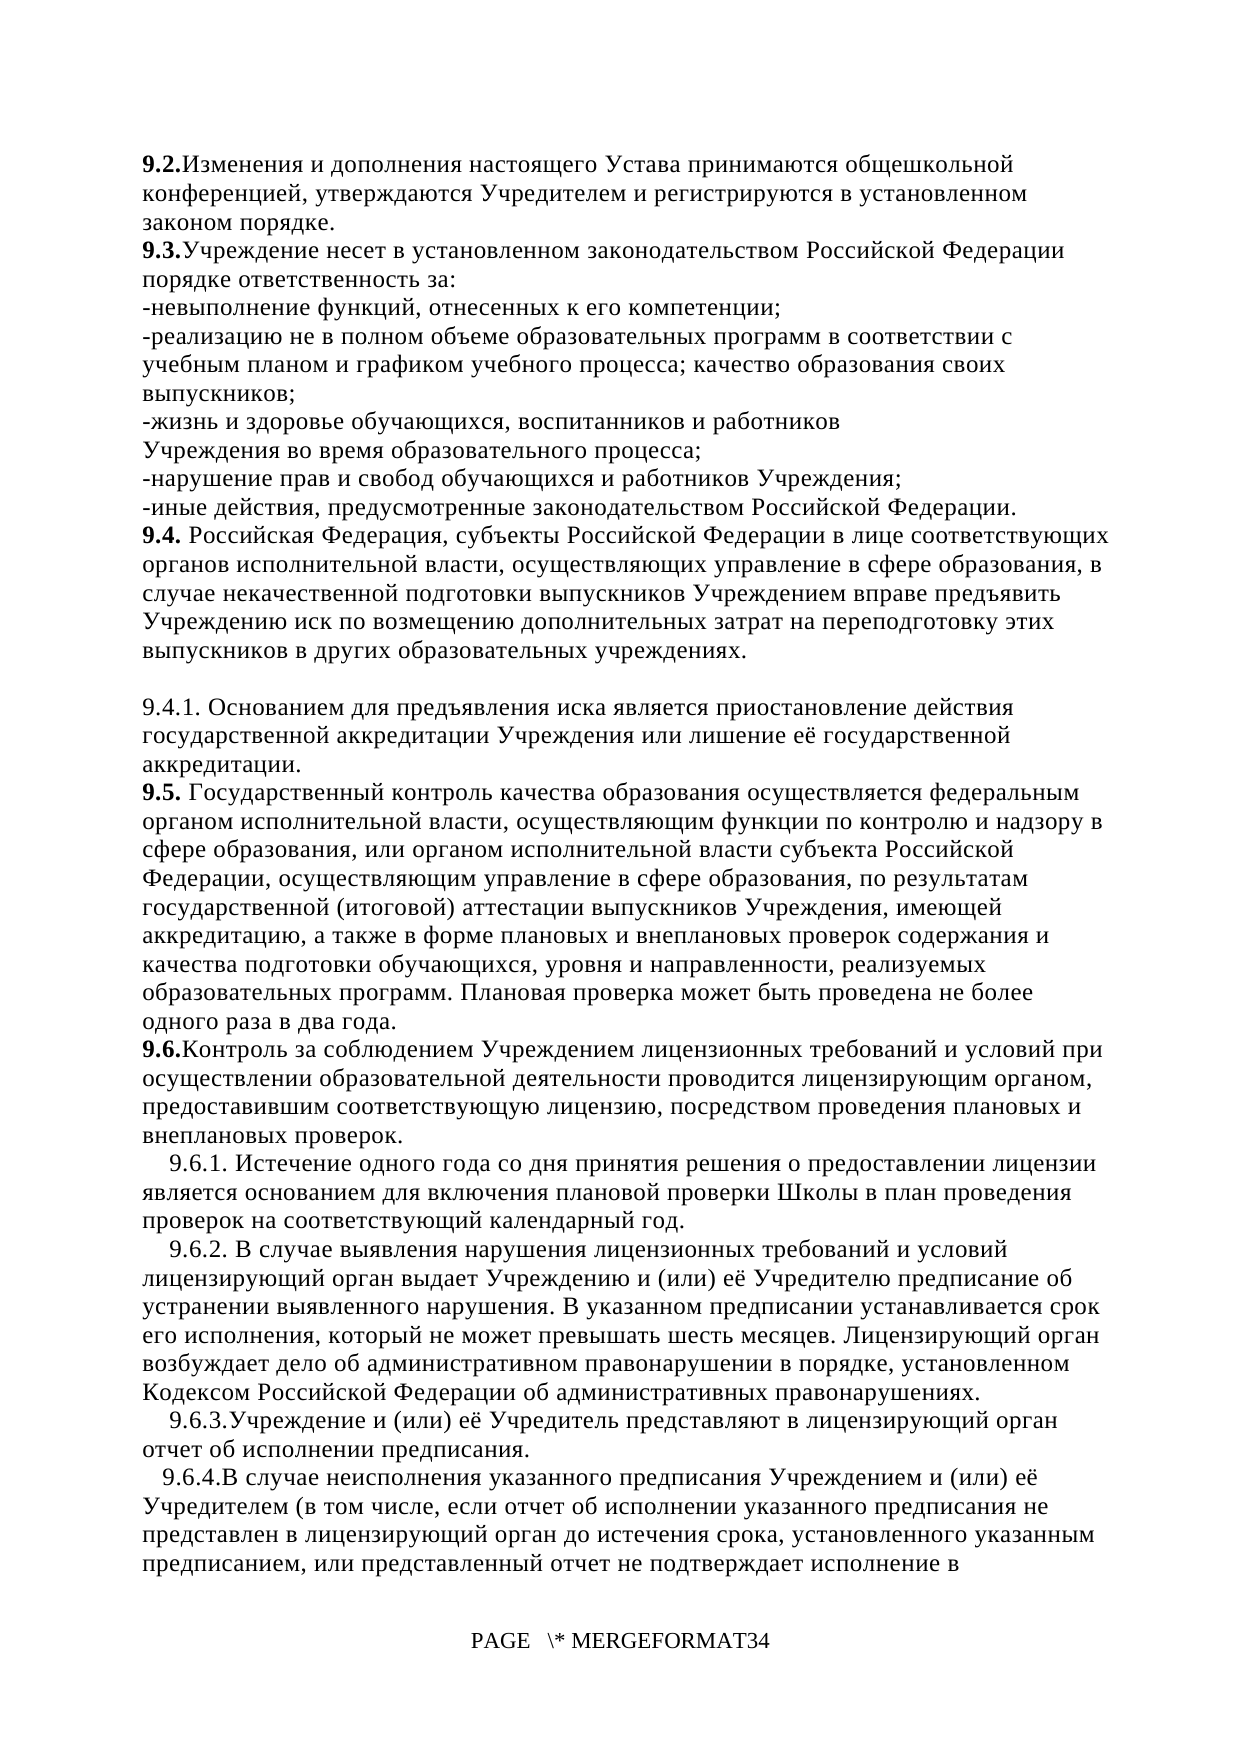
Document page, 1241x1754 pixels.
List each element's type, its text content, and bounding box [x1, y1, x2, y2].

list 9.3.Учреждение несет в установленном законодательством Российской Федерации порядке ответственность за: [142, 236, 1109, 293]
text 9.6.2. В случае выявления нарушения лицензионных требований и условий лицензирующий орган выдает Учреждению и (или) её Учредителю предписание об устранении выявленного нарушения. В указанном предписании устанавливается срок его исполнения, который не может превышать шесть месяцев. Лицензирующий орган возбуждает дело об административном правонарушении в порядке, установленном Кодексом Российской Федерации об административных правонарушениях. [142, 1234, 1115, 1406]
text 9.4.1. Основанием для предъявления иска является приостановление действия государственной аккредитации Учреждения или лишение её государственной аккредитации. [142, 692, 1115, 778]
text -невыполнение функций, отнесенных к его компетенции; [142, 293, 1128, 321]
text 9.5. Государственный контроль качества образования осуществляется федеральным органом исполнительной власти, осуществляющим функции по контролю и надзору в сфере образования, или органом исполнительной власти субъекта Российской Федерации, осуществляющим управление в сфере образования, по результатам государственной (итоговой) аттестации выпускников Учреждения, имеющей аккредитацию, а также в форме плановых и внеплановых проверок содержания и качества подготовки обучающихся, уровня и направленности, реализуемых образовательных программ. Плановая проверка может быть проведена не более одного раза в два года. [142, 778, 1115, 1035]
list 9.2.Изменения и дополнения настоящего Устава принимаются общешкольной конференцией, утверждаются Учредителем и регистрируются в установленном законом порядке. [142, 150, 1109, 236]
text -реализацию не в полном объеме образовательных программ в соответствии с учебным планом и графиком учебного процесса; качество образования своих выпускников; [142, 321, 1109, 407]
text -жизнь и здоровье обучающихся, воспитанников и работников Учреждения во время образовательного процесса; [142, 407, 940, 464]
text 9.6.Контроль за соблюдением Учреждением лицензионных требований и условий при осуществлении образовательной деятельности проводится лицензирующим органом, предоставившим соответствующую лицензию, посредством проведения плановых и внеплановых проверок. [142, 1035, 1115, 1149]
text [142, 1463, 1115, 1577]
text -иные действия, предусмотренные законодательством Российской Федерации. [142, 492, 1128, 521]
text -нарушение прав и свобод обучающихся и работников Учреждения; [142, 464, 1128, 492]
text 9.4. Российская Федерация, субъекты Российской Федерации в лице соответствующих органов исполнительной власти, осуществляющих управление в сфере образования, в случае некачественной подготовки выпускников Учреждением вправе предъявить Учреждению иск по возмещению дополнительных затрат на переподготовку этих выпускников в других образовательных учреждениях. [142, 521, 1115, 664]
text 9.6.1. Истечение одного года со дня принятия решения о предоставлении лицензии является основанием для включения плановой проверки Школы в план проведения проверок на соответствующий календарный год. [142, 1149, 1115, 1234]
text 9.6.3.Учреждение и (или) её Учредитель представляют в лицензирующий орган отчет об исполнении предписания. [142, 1406, 1115, 1463]
